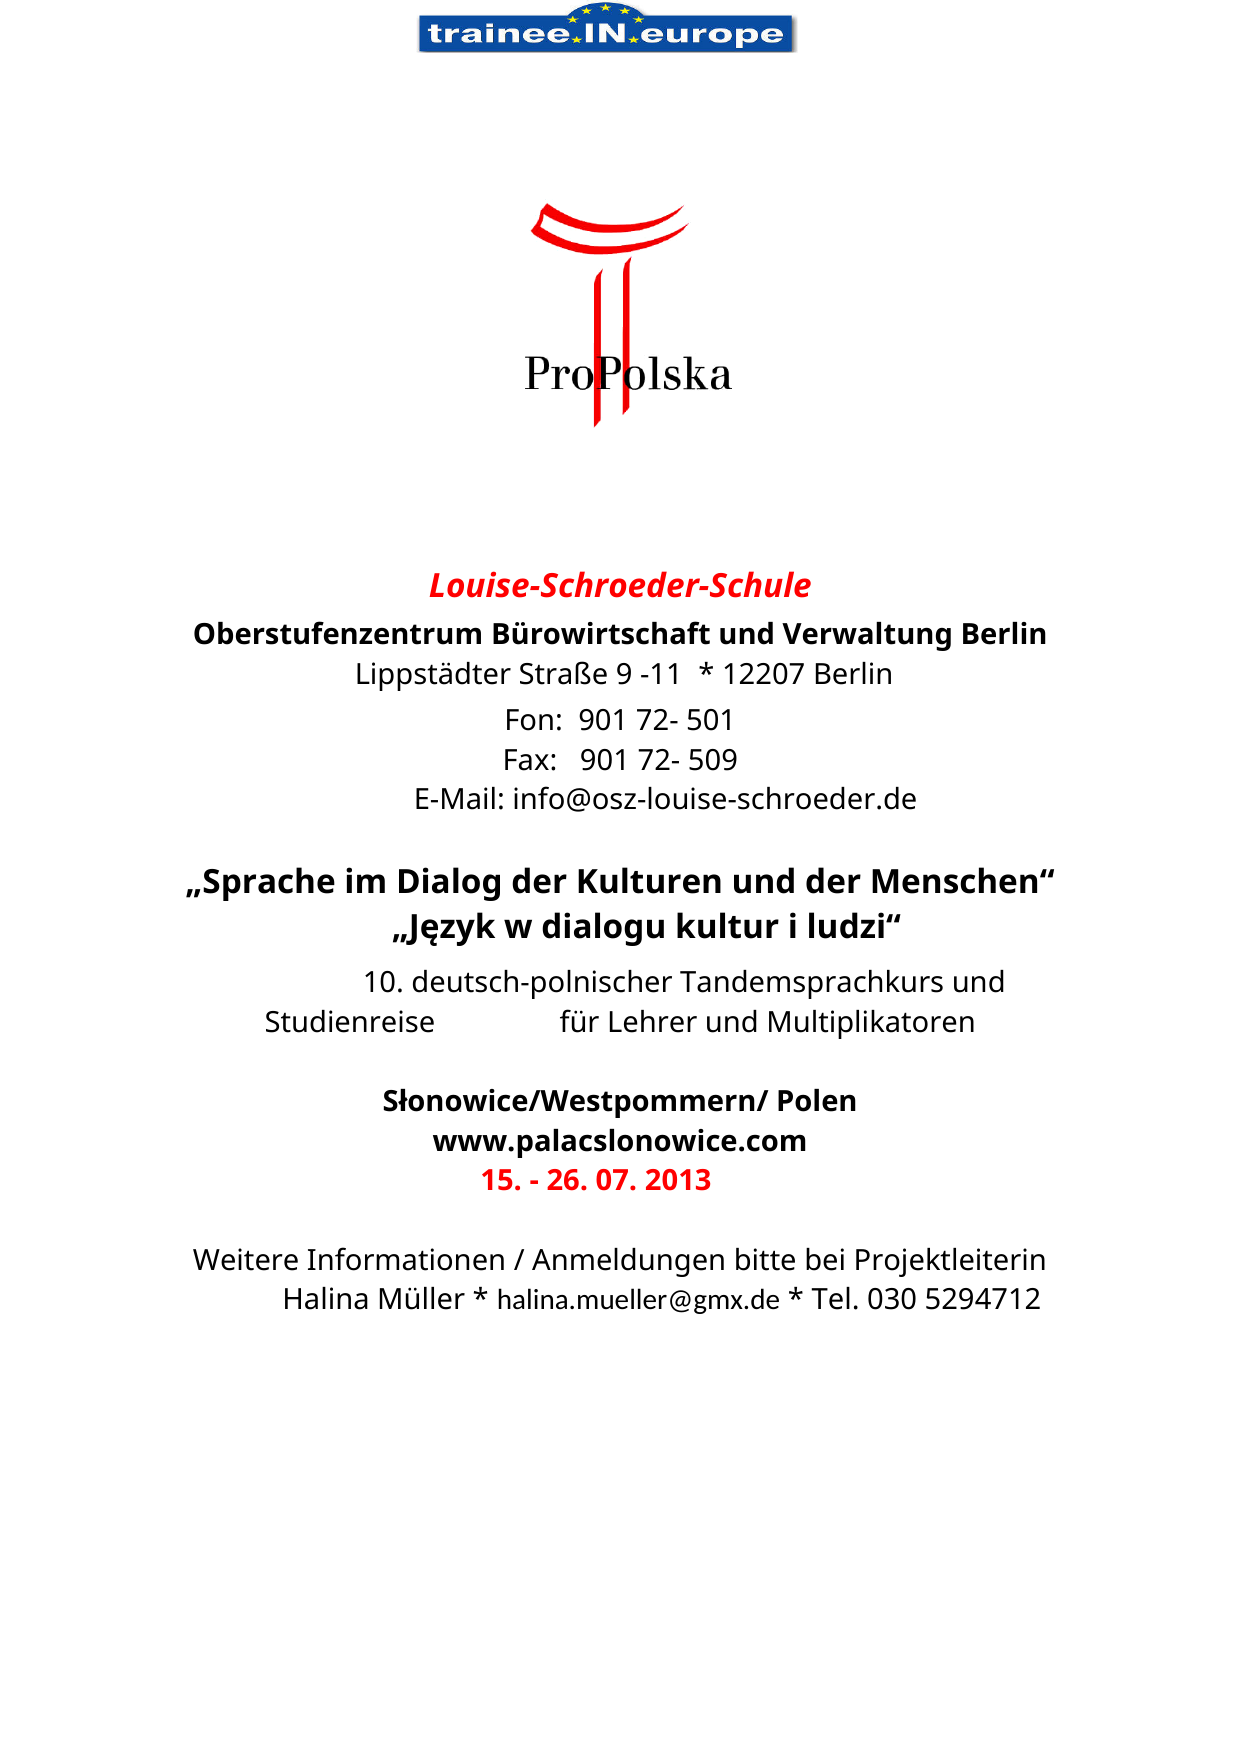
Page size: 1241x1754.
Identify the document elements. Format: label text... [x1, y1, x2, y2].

text 15. - 26. 07. 2013 [148, 1159, 1093, 1199]
text Oberstufenzentrum Bürowirtschaft und Verwaltung Berlin Lippstädter Straße 9 -11 * 12207 Berlin [148, 613, 1093, 693]
text Weitere Informationen / Anmeldungen bitte bei Projektleiterin [148, 1239, 1093, 1279]
text Słonowice/Westpommern/ Polen [148, 1080, 1093, 1120]
text „Sprache im Dialog der Kulturen und der Menschen“ „Język w dialogu kultur i ludzi“ [148, 858, 1093, 949]
picture [520, 199, 736, 430]
text Fon: 901 72- 501 Fax: 901 72- 509 E-Mail: info@osz-louise-schroeder.de [148, 699, 1093, 818]
text Halina Müller * halina.mueller@gmx.de * Tel. 030 5294712 [148, 1279, 1093, 1318]
picture [416, 0, 807, 80]
text Louise-Schroeder-Schule [148, 562, 1093, 607]
text 10. deutsch-polnischer Tandemsprachkurs und Studienreise für Lehrer und Multiplikatoren [148, 961, 1093, 1041]
text www.palacslonowice.com [148, 1120, 1093, 1159]
